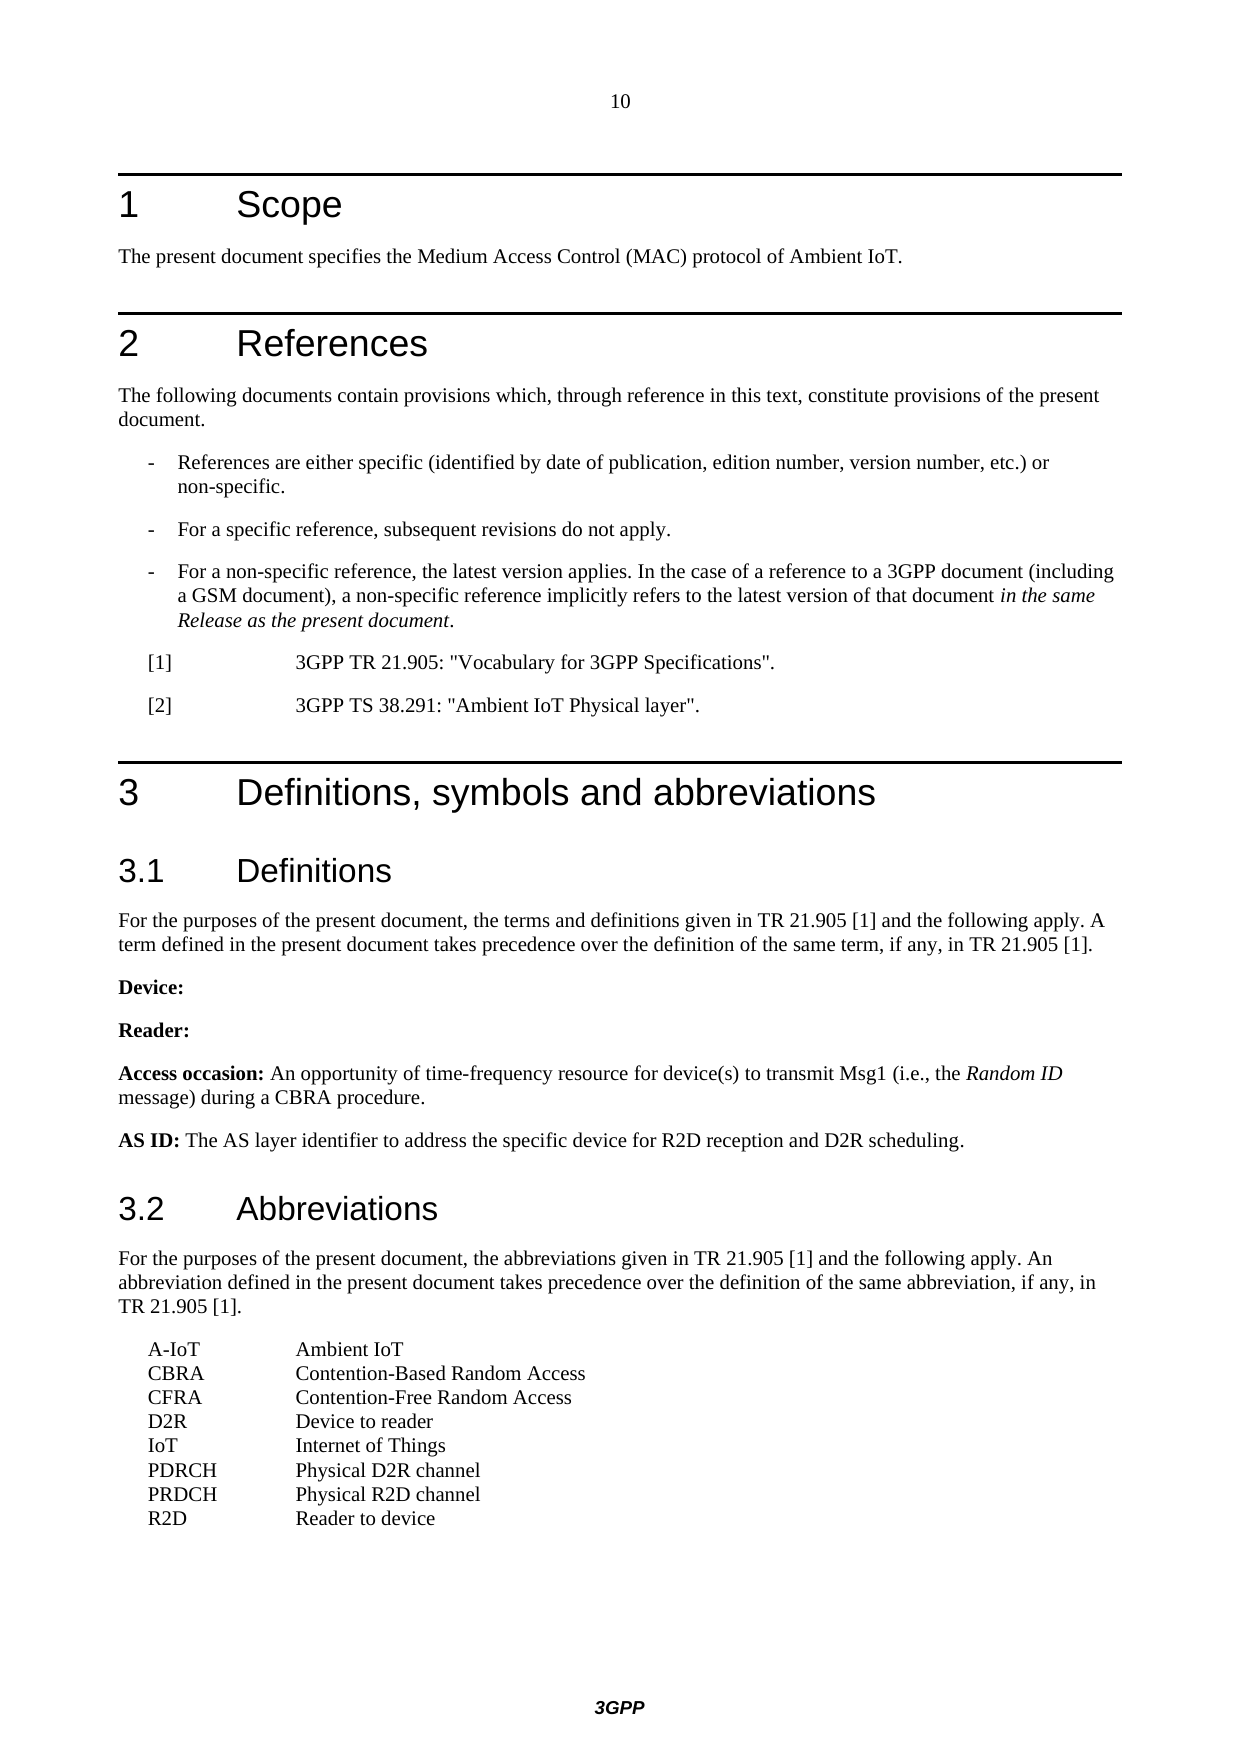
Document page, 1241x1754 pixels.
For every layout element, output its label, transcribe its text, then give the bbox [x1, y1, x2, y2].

text CFRA Contention-Free Random Access [148, 1385, 1122, 1409]
text - For a non-specific reference, the latest version applies. In the case of a reference to a 3GPP document (including a GSM document), a non-specific reference implicitly refers to the latest version of that document in the same Release as the present document. [148, 559, 1122, 632]
text Reader: [118, 1018, 1122, 1042]
subtitle 3.2 Abbreviations [118, 1189, 1122, 1227]
text The present document specifies the Medium Access Control (MAC) protocol of Ambient IoT. [118, 244, 1122, 268]
text [1] 3GPP TR 21.905: "Vocabulary for 3GPP Specifications". [148, 650, 1122, 674]
text A-IoT Ambient IoT [148, 1337, 1122, 1361]
text AS ID: The AS layer identifier to address the specific device for R2D reception and D2R scheduling. [118, 1127, 1122, 1152]
subtitle 3 Definitions, symbols and abbreviations [118, 764, 1122, 813]
subtitle 1 Scope [118, 176, 1122, 225]
text [2] 3GPP TS 38.291: "Ambient IoT Physical layer". [148, 693, 1122, 717]
text - References are either specific (identified by date of publication, edition number, version number, etc.) or non-specific. [148, 450, 1122, 498]
subtitle 3.1 Definitions [118, 851, 1122, 889]
text - For a specific reference, subsequent revisions do not apply. [148, 517, 1122, 541]
text R2D Reader to device [148, 1506, 1122, 1530]
text For the purposes of the present document, the abbreviations given in TR 21.905 [1] and the following apply. An abbreviation defined in the present document takes precedence over the definition of the same abbreviation, if any, in TR 21.905 [1]. [118, 1246, 1122, 1318]
text D2R Device to reader [148, 1409, 1122, 1433]
text PRDCH Physical R2D channel [148, 1482, 1122, 1506]
text PDRCH Physical D2R channel [148, 1457, 1122, 1482]
text For the purposes of the present document, the terms and definitions given in TR 21.905 [1] and the following apply. A term defined in the present document takes precedence over the definition of the same term, if any, in TR 21.905 [1]. [118, 908, 1122, 956]
subtitle 2 References [118, 315, 1122, 364]
text Access occasion: A time-frequency resource for device(s) to transmit Msg1 (i.e., the Random ID message) during a CBRA procedure. [118, 1061, 1122, 1109]
text Device: [118, 975, 1122, 999]
text CBRA Contention-Based Random Access [148, 1361, 1122, 1385]
text IoT Internet of Things [148, 1433, 1122, 1457]
text The following documents contain provisions which, through reference in this text, constitute provisions of the present document. [118, 383, 1122, 431]
